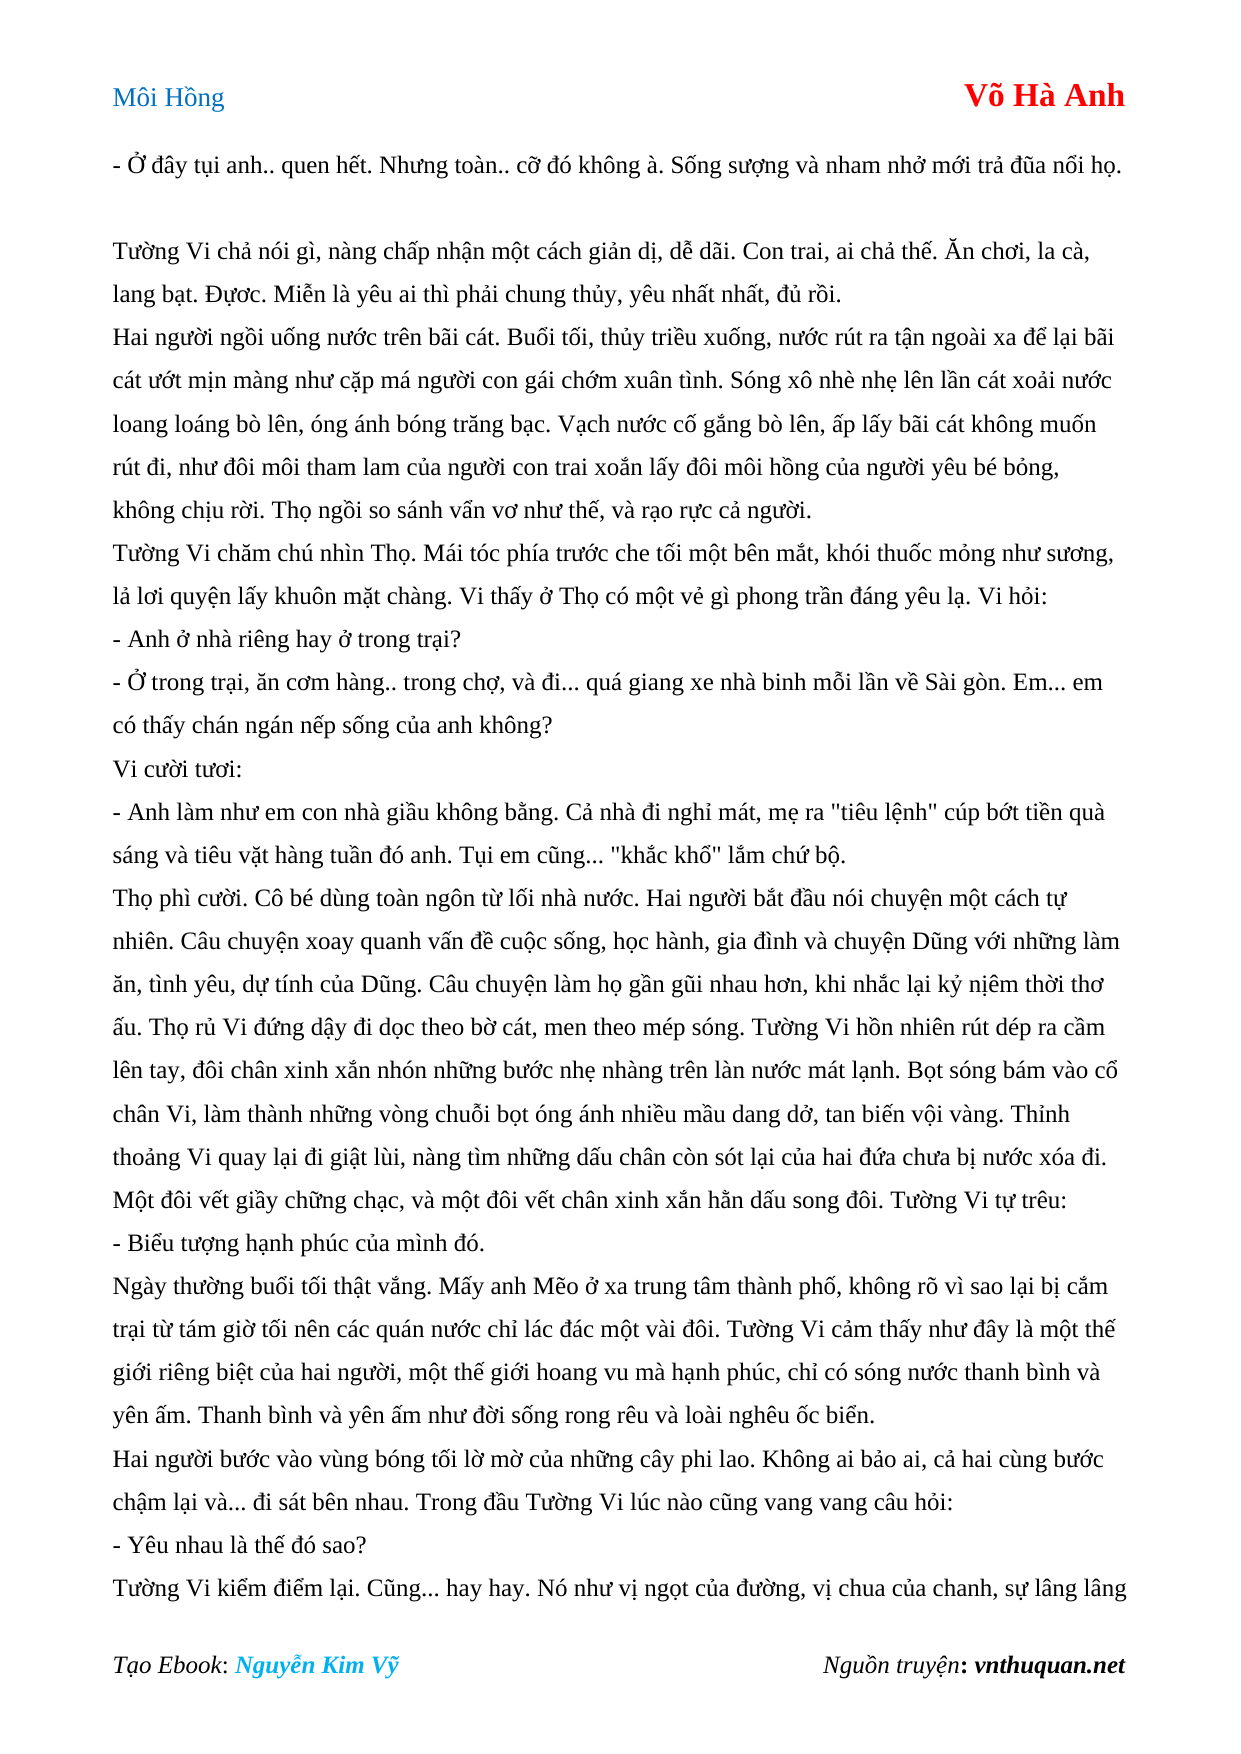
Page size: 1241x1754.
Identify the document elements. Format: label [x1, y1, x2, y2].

text [112, 150, 1128, 1602]
